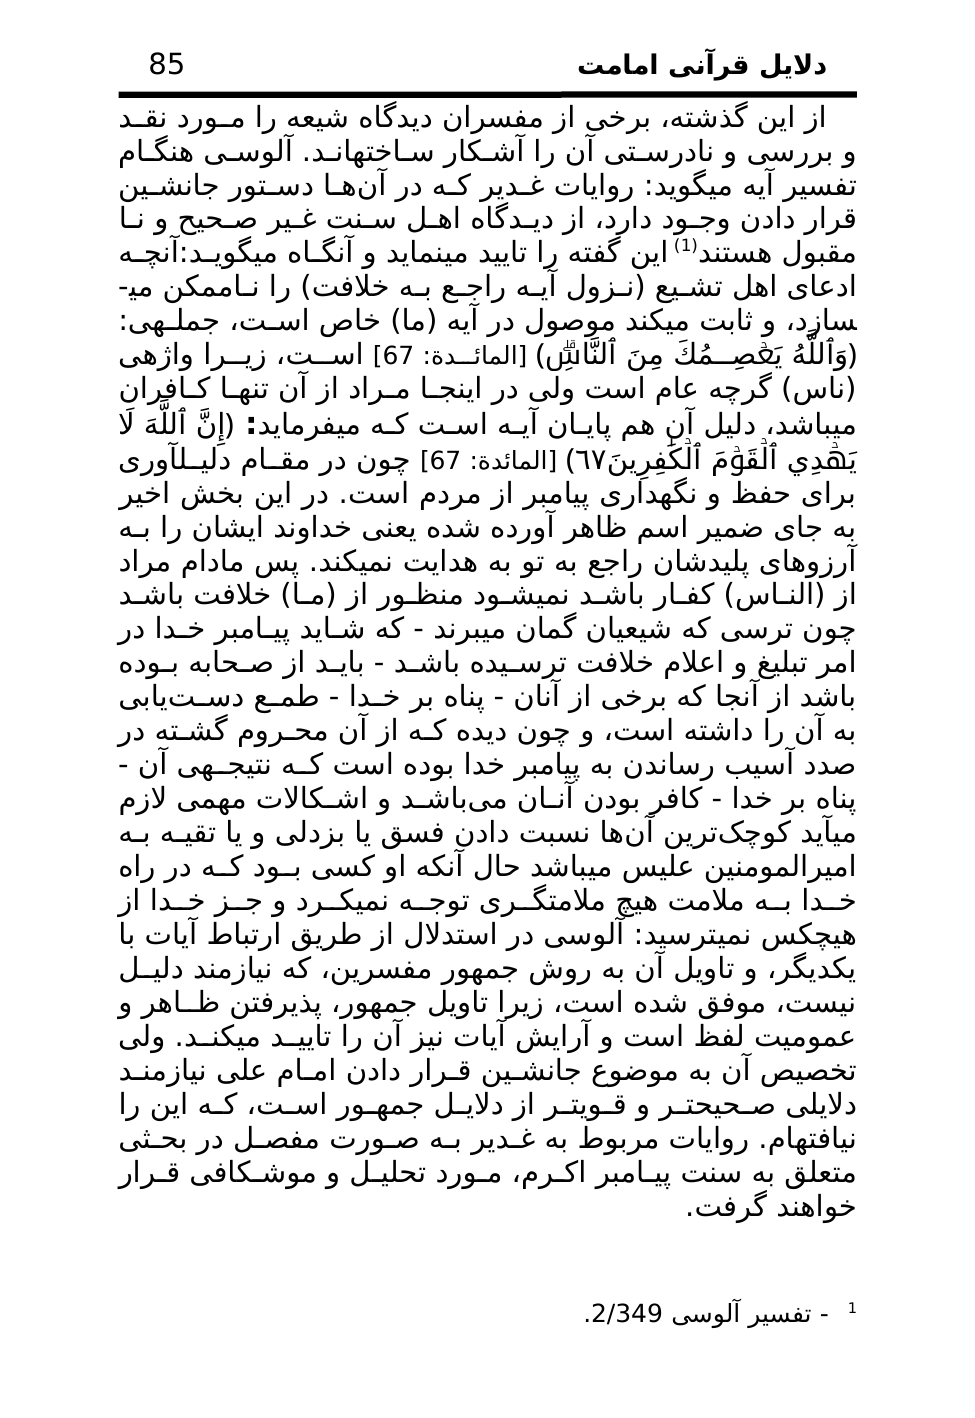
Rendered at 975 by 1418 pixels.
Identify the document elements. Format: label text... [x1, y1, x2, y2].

text از این گذشته، برخی از مفسران دیدگاه شیعه را مورد نقد و بررسی و نادرستی آن را آشکار ساختهاند. آلوسی هنگام تفسیر آیه میگوید: روایات غدیر که در آن‌ها دستور جانشین قرار دادن وجود دارد، از دیدگاه اهل سنت غیر صحیح و نا مقبول هستند() این گفته را تایید مینماید و آنگاه میگوید:آنچه ادعای اهل تشیع (نزول آیه راجع به خلافت) را ناممکن میسازد، و ثابت میکند موصول در آیه (ما) خاص است، جملهی: ﴿وَٱللَّهُ يَعۡصِمُكَ مِنَ ٱلنَّاسِۗ﴾ [المائدة: 67] است، زیرا واژهی (ناس) گرچه عام است ولی در اینجا مراد از آن تنها کافران میباشد، دلیل آن هم پایان آیه است که میفرماید: ﴿إِنَّ ٱللَّهَ لَا يَهۡدِي ٱلۡقَوۡمَ ٱلۡكَٰفِرِينَ٦٧﴾ [المائدة: 67] چون در مقام دلیلآوری برای حفظ و نگهداری پیامبر از مردم است. در این بخش اخیر به جای ضمیر اسم ظاهر آورده شده یعنی خداوند ایشان را به آرزوهای پلیدشان راجع به تو به هدایت نمیکند. پس مادام مراد از (الناس) کفار باشد نمیشود منظور از (ما) خلافت باشد چون ترسی که شیعیان گمان میبرند - که شاید پیامبر خدا در امر تبلیغ و اعلام خلافت ترسیده باشد - باید از صحابه بوده باشد از آنجا که برخی از آنان - پناه بر خدا - طمع دست‌یابی به آن را داشته است، و چون دیده که از آن محروم گشته در صدد آسیب رساندن به پیامبر خدا بوده است که نتیجهی آن - پناه بر خدا - کافر بودن آنان می‌باشد و اشکالات مهمی لازم میآید کوچک‌ترین آن‌ها نسبت دادن فسق یا بزدلی و یا تقیه به امیرالمومنین علیس میباشد حال آنکه او کسی بود که در راه خدا به ملامت هیچ ملامتگری توجه نمیکرد و جز خدا از هیچکس نمیترسید: آلوسی در استدلال از طریق ارتباط آیات با یکدیگر، و تاویل آن به روش جمهور مفسرین، که نیازمند دلیل نیست، موفق شده است، زیرا تاویل جمهور، پذیرفتن ظاهر و عمومیت لفظ است و آرایش آیات نیز آن را تایید میکند. ولی تخصیص آن به موضوع جانشین قرار دادن امام علی نیازمند دلایلی صحیحتر و قویتر از دلایل جمهور است، که این را نیافتهام. روایات مربوط به غدیر به صورت مفصل در بحثی متعلق به سنت پیامبر اکرم، مورد تحلیل و موشکافی قرار خواهند گرفت. [118, 100, 857, 1223]
